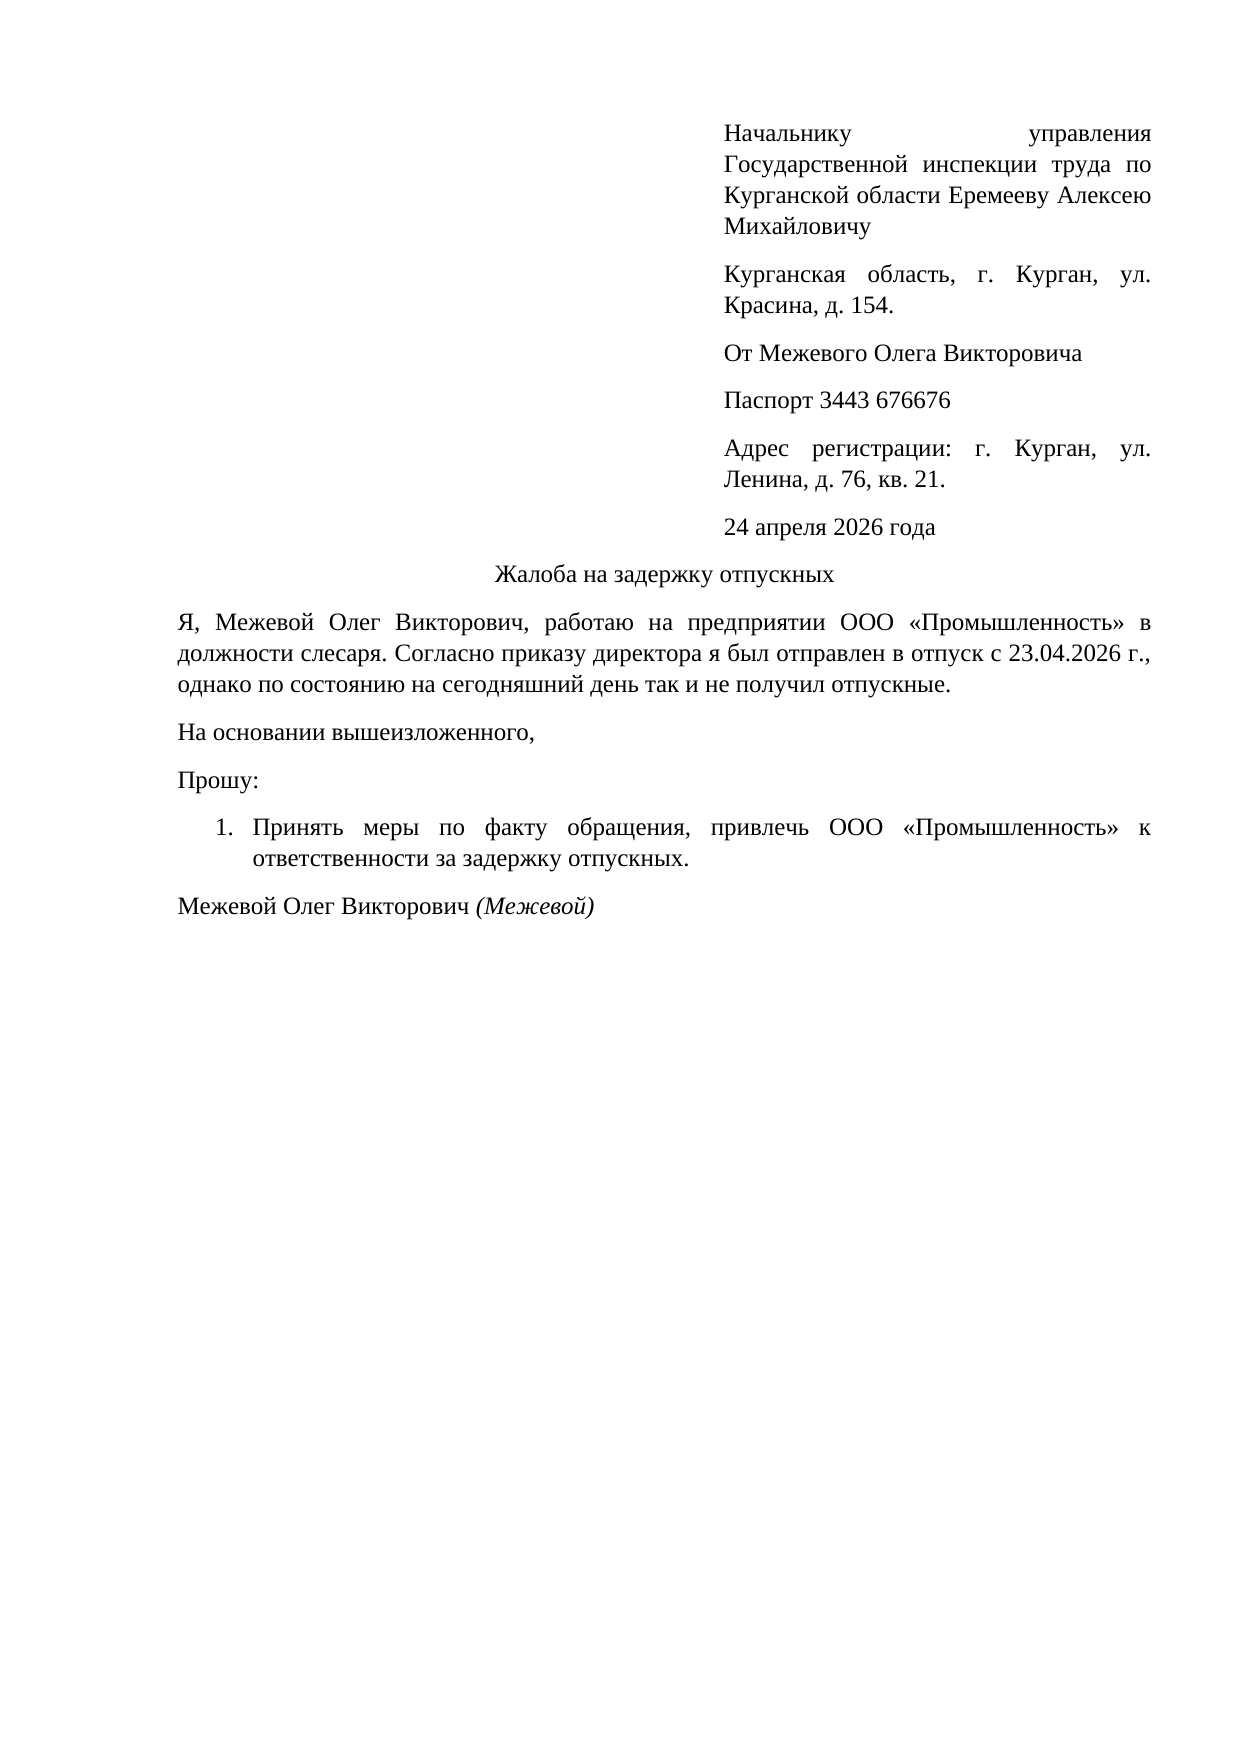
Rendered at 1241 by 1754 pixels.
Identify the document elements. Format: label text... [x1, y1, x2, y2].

text 24 апреля 2026 года [723, 512, 1152, 541]
text Жалоба на задержку отпускных [177, 559, 1152, 588]
text Курганская область, г. Курган, ул. Красина, д. 154. [723, 259, 1152, 319]
text Я, Межевой Олег Викторович, работаю на предприятии ООО «Промышленность» в должности слесаря. Согласно приказу директора я был отправлен в отпуск с 23.04.2026 г., однако по состоянию на сегодняшний день так и не получил отпускные. [177, 607, 1152, 698]
text Начальнику управления Государственной инспекции труда по Курганской области Еремееву Алексею Михайловичу [723, 118, 1152, 240]
text Паспорт 3443 676676 [723, 385, 1152, 414]
text Прошу: [177, 765, 1152, 793]
text Межевой Олег Викторович (Межевой) [177, 891, 1152, 920]
list Принять меры по факту обращения, привлечь ООО «Промышленность» к ответственности за задержку отпускных. [215, 812, 1152, 872]
text Адрес регистрации: г. Курган, ул. Ленина, д. 76, кв. 21. [723, 433, 1152, 493]
text От Межевого Олега Викторовича [723, 338, 1152, 366]
text На основании вышеизложенного, [177, 717, 1152, 746]
